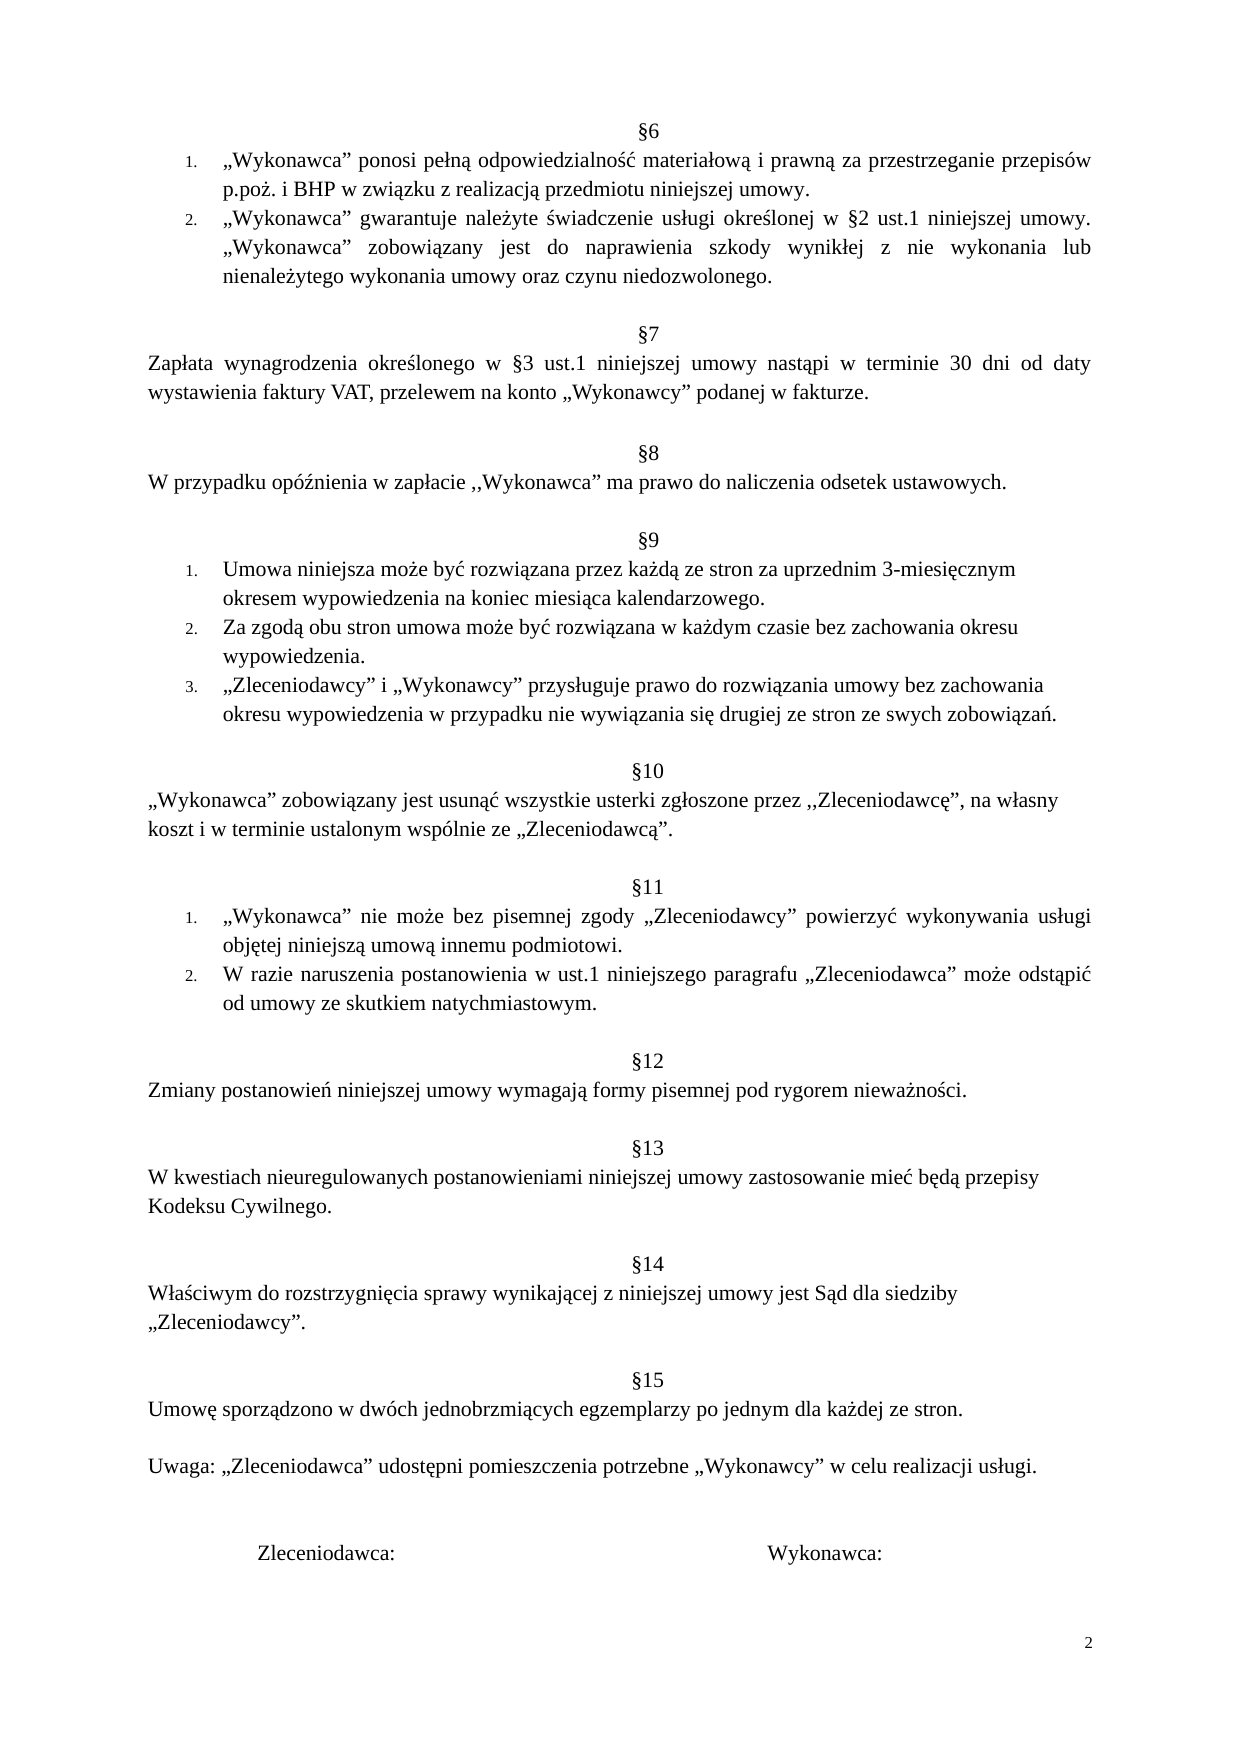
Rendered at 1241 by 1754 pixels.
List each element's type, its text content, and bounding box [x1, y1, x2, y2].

list Za zgodą obu stron umowa może być rozwiązana w każdym czasie bez zachowania okresu wypowiedzenia. [185, 614, 1092, 668]
list „Wykonawca” gwarantuje należyte świadczenie usługi określonej w §2 ust.1 niniejszej umowy. „Wykonawca” zobowiązany jest do naprawienia szkody wynikłej z nie wykonania lub nienależytego wykonania umowy oraz czynu niedozwolonego. [185, 205, 1092, 288]
list „Zleceniodawcy” i „Wykonawcy” przysługuje prawo do rozwiązania umowy bez zachowania okresu wypowiedzenia w przypadku nie wywiązania się drugiej ze stron ze swych zobowiązań. [185, 672, 1092, 726]
list Umowa niniejsza może być rozwiązana przez każdą ze stron za uprzednim 3-miesięcznym okresem wypowiedzenia na koniec miesiąca kalendarzowego. [185, 556, 1092, 610]
text Uwaga: „Zleceniodawca” udostępni pomieszczenia potrzebne „Wykonawcy” w celu realizacji usługi. [148, 1453, 1092, 1479]
text W przypadku opóźnienia w zapłacie ,,Wykonawca” ma prawo do naliczenia odsetek ustawowych. [148, 469, 1092, 494]
text „Wykonawca” zobowiązany jest usunąć wszystkie usterki zgłoszone przez ,,Zleceniodawcę”, na własny koszt i w terminie ustalonym wspólnie ze „Zleceniodawcą”. [148, 787, 1092, 842]
list W razie naruszenia postanowienia w ust.1 niniejszego paragrafu „Zleceniodawca” może odstąpić od umowy ze skutkiem natychmiastowym. [185, 961, 1092, 1015]
text Zleceniodawca: Wykonawca: [148, 1540, 1092, 1566]
text §14 [631, 1251, 1092, 1276]
text §7 [637, 321, 1092, 346]
text Umowę sporządzono w dwóch jednobrzmiących egzemplarzy po jednym dla każdej ze stron. [148, 1396, 1092, 1421]
text §11 [631, 874, 1092, 899]
text §9 [637, 527, 1092, 552]
text Właściwym do rozstrzygnięcia sprawy wynikającej z niniejszej umowy jest Sąd dla siedziby „Zleceniodawcy”. [148, 1280, 1092, 1334]
text Zapłata wynagrodzenia określonego w §3 ust.1 niniejszej umowy nastąpi w terminie 30 dni od daty wystawienia faktury VAT, przelewem na konto „Wykonawcy” podanej w fakturze. [148, 350, 1092, 404]
text §6 [637, 118, 1092, 143]
list „Wykonawca” ponosi pełną odpowiedzialność materiałową i prawną za przestrzeganie przepisów p.poż. i BHP w związku z realizacją przedmiotu niniejszej umowy. [185, 147, 1092, 201]
text W kwestiach nieuregulowanych postanowieniami niniejszej umowy zastosowanie mieć będą przepisy Kodeksu Cywilnego. [148, 1164, 1092, 1218]
text §13 [631, 1135, 1092, 1160]
text Zmiany postanowień niniejszej umowy wymagają formy pisemnej pod rygorem nieważności. [148, 1077, 1092, 1102]
text §12 [631, 1048, 1092, 1073]
list „Wykonawca” nie może bez pisemnej zgody „Zleceniodawcy” powierzyć wykonywania usługi objętej niniejszą umową innemu podmiotowi. [185, 903, 1092, 957]
text §15 [631, 1367, 1092, 1392]
text §8 [637, 440, 1092, 465]
text §10 [631, 758, 1092, 784]
